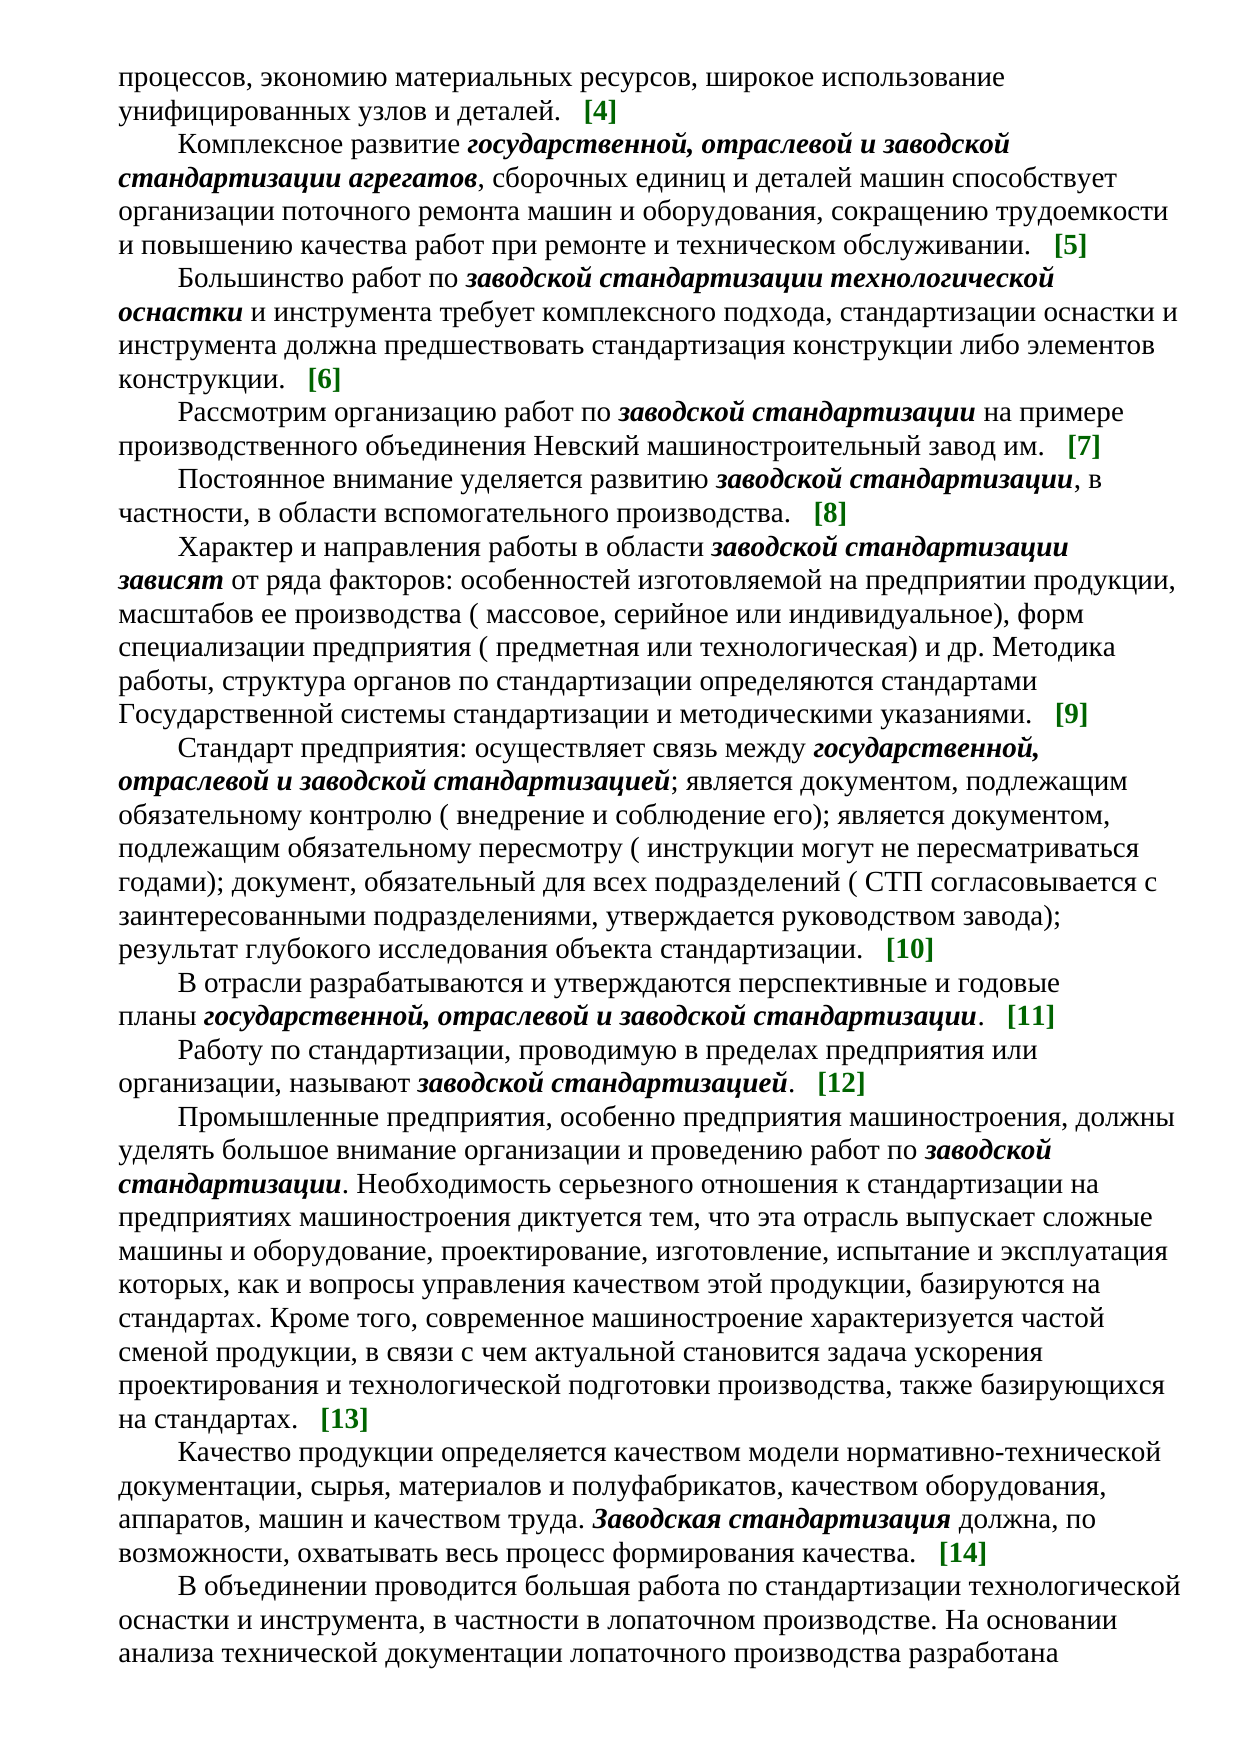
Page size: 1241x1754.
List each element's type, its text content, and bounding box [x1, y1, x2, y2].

text Постоянное внимание уделяется развитию заводской стандартизации, в частности, в области вспомогательного производства. [8] [118, 462, 1181, 529]
text В отрасли разрабатываются и утверждаются перспективные и годовые планы государственной, отраслевой и заводской стандартизации. [11] [118, 965, 1181, 1032]
text Характер и направления работы в области заводской стандартизации зависят от ряда факторов: особенностей изготовляемой на предприятии продукции, масштабов ее производства ( массовое, серийное или индивидуальное), форм специализации предприятия ( предметная или технологическая) и др. Методика работы, структура органов по стандартизации определяются стандартами Государственной системы стандартизации и методическими указаниями. [9] [118, 529, 1181, 730]
text Качество продукции определяется качеством модели нормативно-технической документации, сырья, материалов и полуфабрикатов, качеством оборудования, аппаратов, машин и качеством труда. Заводская стандартизация должна, по возможности, охватывать весь процесс формирования качества. [14] [118, 1434, 1181, 1568]
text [118, 1568, 1181, 1669]
text Большинство работ по заводской стандартизации технологической оснастки и инструмента требует комплексного подхода, стандартизации оснастки и инструмента должна предшествовать стандартизация конструкции либо элементов конструкции. [6] [118, 260, 1181, 394]
text Рассмотрим организацию работ по заводской стандартизации на примере производственного объединения Невский машиностроительный завод им. [7] [118, 394, 1181, 462]
text Комплексное развитие государственной, отраслевой и заводской стандартизации агрегатов, сборочных единиц и деталей машин способствует организации поточного ремонта машин и оборудования, сокращению трудоемкости и повышению качества работ при ремонте и техническом обслуживании. [5] [118, 126, 1181, 260]
text Стандарт предприятия: осуществляет связь между государственной, отраслевой и заводской стандартизацией; является документом, подлежащим обязательному контролю ( внедрение и соблюдение его); является документом, подлежащим обязательному пересмотру ( инструкции могут не пересматриваться годами); документ, обязательный для всех подразделений ( СТП согласовывается с заинтересованными подразделениями, утверждается руководством завода); результат глубокого исследования объекта стандартизации. [10] [118, 730, 1181, 965]
text Работу по стандартизации, проводимую в пределах предприятия или организации, называют заводской стандартизацией. [12] [118, 1032, 1181, 1099]
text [118, 59, 1181, 126]
text Промышленные предприятия, особенно предприятия машиностроения, должны уделять большое внимание организации и проведению работ по заводской стандартизации. Необходимость серьезного отношения к стандартизации на предприятиях машиностроения диктуется тем, что эта отрасль выпускает сложные машины и оборудование, проектирование, изготовление, испытание и эксплуатация которых, как и вопросы управления качеством этой продукции, базируются на стандартах. Кроме того, современное машиностроение характеризуется частой сменой продукции, в связи с чем актуальной становится задача ускорения проектирования и технологической подготовки производства, также базирующихся на стандартах. [13] [118, 1099, 1181, 1434]
